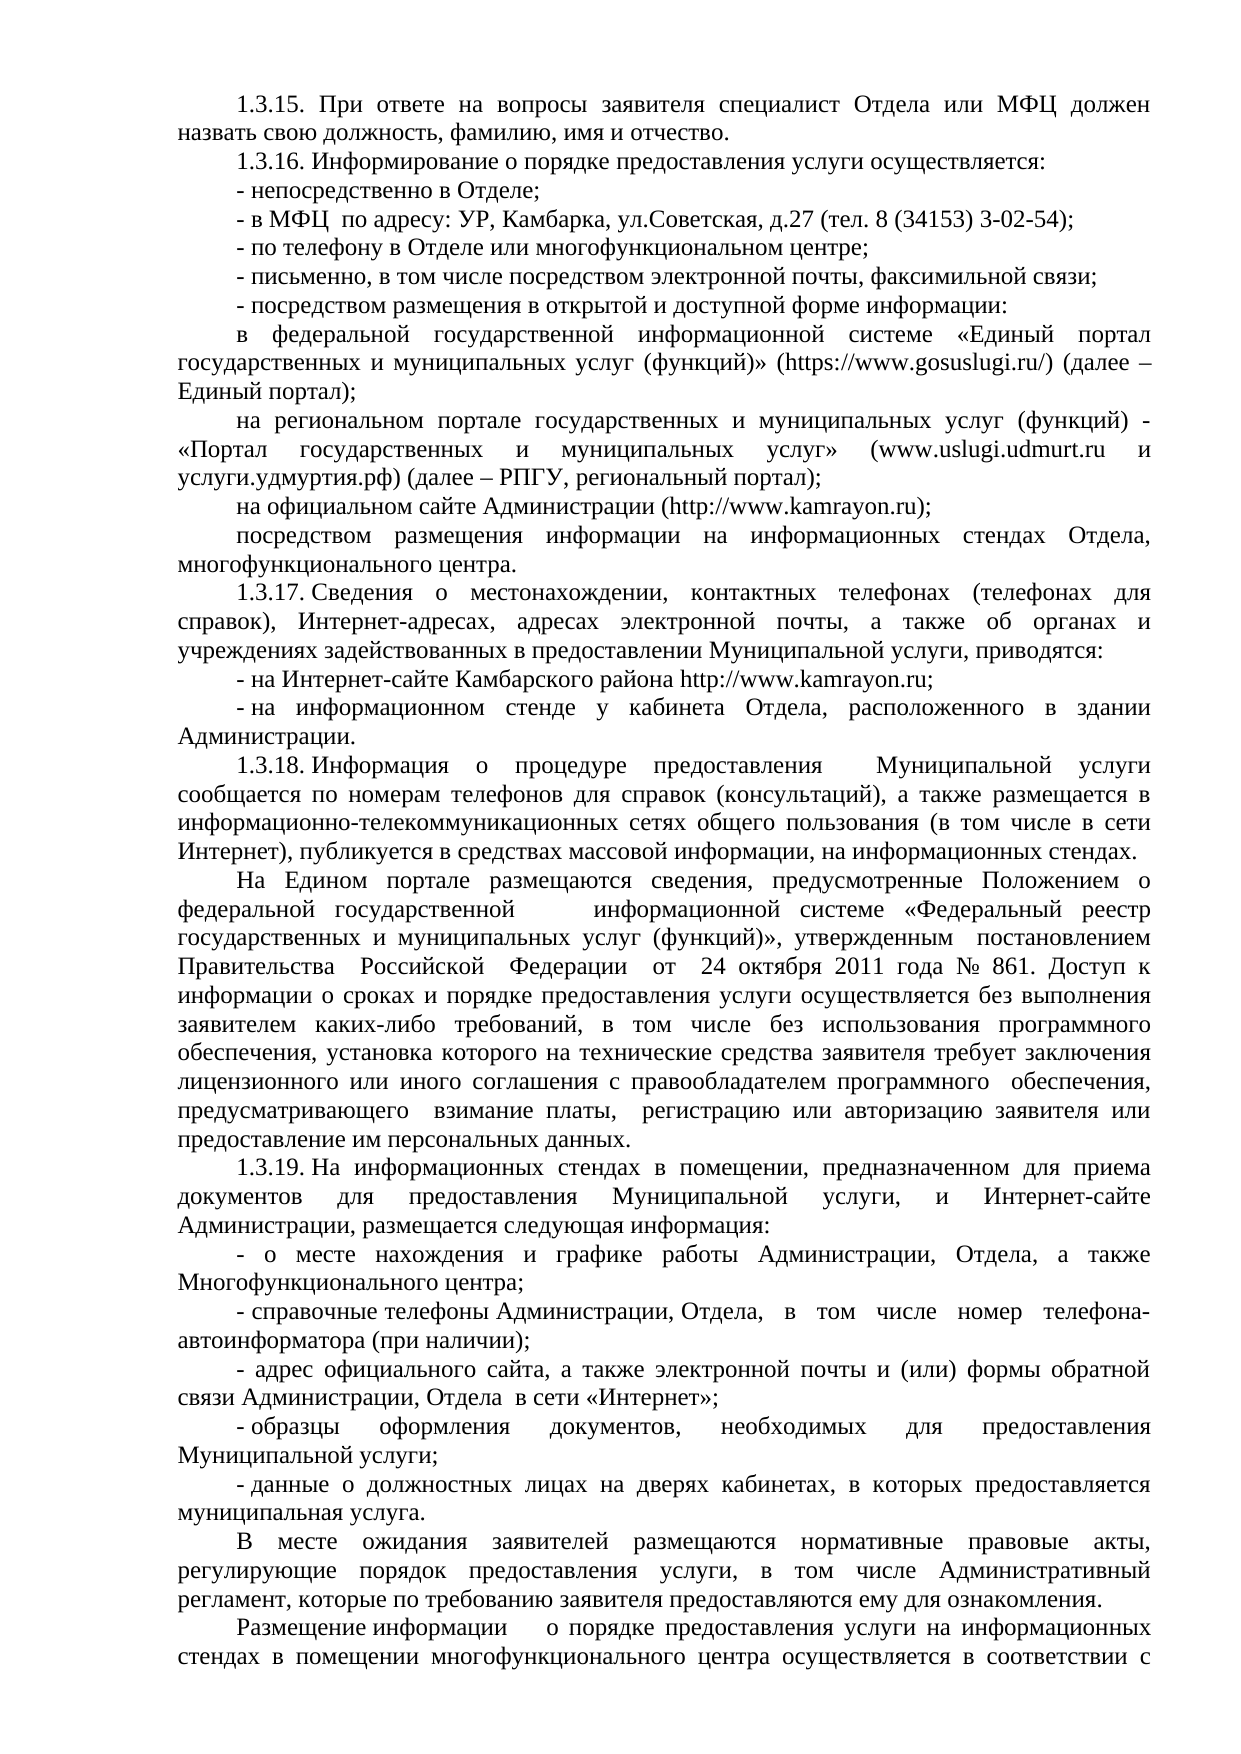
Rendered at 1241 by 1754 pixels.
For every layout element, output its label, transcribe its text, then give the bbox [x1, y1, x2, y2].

text посредством размещения информации на информационных стендах Отдела, многофункционального центра. [177, 520, 1152, 577]
text на региональном портале государственных и муниципальных услуг (функций) - «Портал государственных и муниципальных услуг» (www.uslugi.udmurt.ru и услуги.удмуртия.рф) (далее – РПГУ, региональный портал); [177, 405, 1152, 491]
text - данные о должностных лицах на дверях кабинетах, в которых предоставляется муниципальная услуга. [177, 1469, 1152, 1526]
text 1.3.17. Сведения о местонахождении, контактных телефонах (телефонах для справок), Интернет-адресах, адресах электронной почты, а также об органах и учреждениях задействованных в предоставлении Муниципальной услуги, приводятся: [177, 577, 1152, 664]
text - образцы оформления документов, необходимых для предоставления Муниципальной услуги; [177, 1411, 1152, 1469]
text 1.3.18. Информация о процедуре предоставления Муниципальной услуги сообщается по номерам телефонов для справок (консультаций), а также размещается в информационно-телекоммуникационных сетях общего пользования (в том числе в сети Интернет), публикуется в средствах массовой информации, на информационных стендах. [177, 750, 1152, 865]
text - по телефону в Отделе или многофункциональном центре; [177, 232, 1152, 261]
text На Едином портале размещаются сведения, предусмотренные Положением о федеральной государственной информационной системе «Федеральный реестр государственных и муниципальных услуг (функций)», утвержденным постановлением Правительства Российской Федерации от 24 октября 2011 года № 861. Доступ к информации о сроках и порядке предоставления услуги осуществляется без выполнения заявителем каких-либо требований, в том числе без использования программного обеспечения, установка которого на технические средства заявителя требует заключения лицензионного или иного соглашения с правообладателем программного обеспечения, предусматривающего взимание платы, регистрацию или авторизацию заявителя или предоставление им персональных данных. [177, 865, 1152, 1152]
text - посредством размещения в открытой и доступной форме информации: [177, 290, 1152, 319]
text - на информационном стенде у кабинета Отдела, расположенного в здании Администрации. [177, 692, 1152, 750]
text 1.3.16. Информирование о порядке предоставления услуги осуществляется: [177, 146, 1152, 175]
text в федеральной государственной информационной системе «Единый портал государственных и муниципальных услуг (функций)» (https://www.gosuslugi.ru/) (далее – Единый портал); [177, 319, 1152, 405]
text - письменно, в том числе посредством электронной почты, факсимильной связи; [177, 261, 1152, 290]
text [177, 1612, 1152, 1670]
text В месте ожидания заявителей размещаются нормативные правовые акты, регулирующие порядок предоставления услуги, в том числе Административный регламент, которые по требованию заявителя предоставляются ему для ознакомления. [177, 1526, 1152, 1612]
text 1.3.19. На информационных стендах в помещении, предназначенном для приема документов для предоставления Муниципальной услуги, и Интернет-сайте Администрации, размещается следующая информация: [177, 1152, 1152, 1239]
text 1.3.15. При ответе на вопросы заявителя специалист Отдела или МФЦ должен назвать свою должность, фамилию, имя и отчество. [177, 89, 1152, 146]
text - непосредственно в Отделе; [177, 175, 1152, 204]
text - справочные телефоны Администрации, Отдела, в том числе номер телефона-автоинформатора (при наличии); [177, 1296, 1152, 1354]
text на официальном сайте Администрации (http://www.kamrayon.ru); [177, 491, 1152, 520]
text - адрес официального сайта, а также электронной почты и (или) формы обратной связи Администрации, Отдела в сети «Интернет»; [177, 1354, 1152, 1411]
text - о месте нахождения и графике работы Администрации, Отдела, а также Многофункционального центра; [177, 1239, 1152, 1296]
text - на Интернет-сайте Камбарского района http://www.kamrayon.ru; [177, 664, 1152, 692]
text - в МФЦ по адресу: УР, Камбарка, ул.Советская, д.27 (тел. 8 (34153) 3-02-54); [177, 204, 1152, 232]
